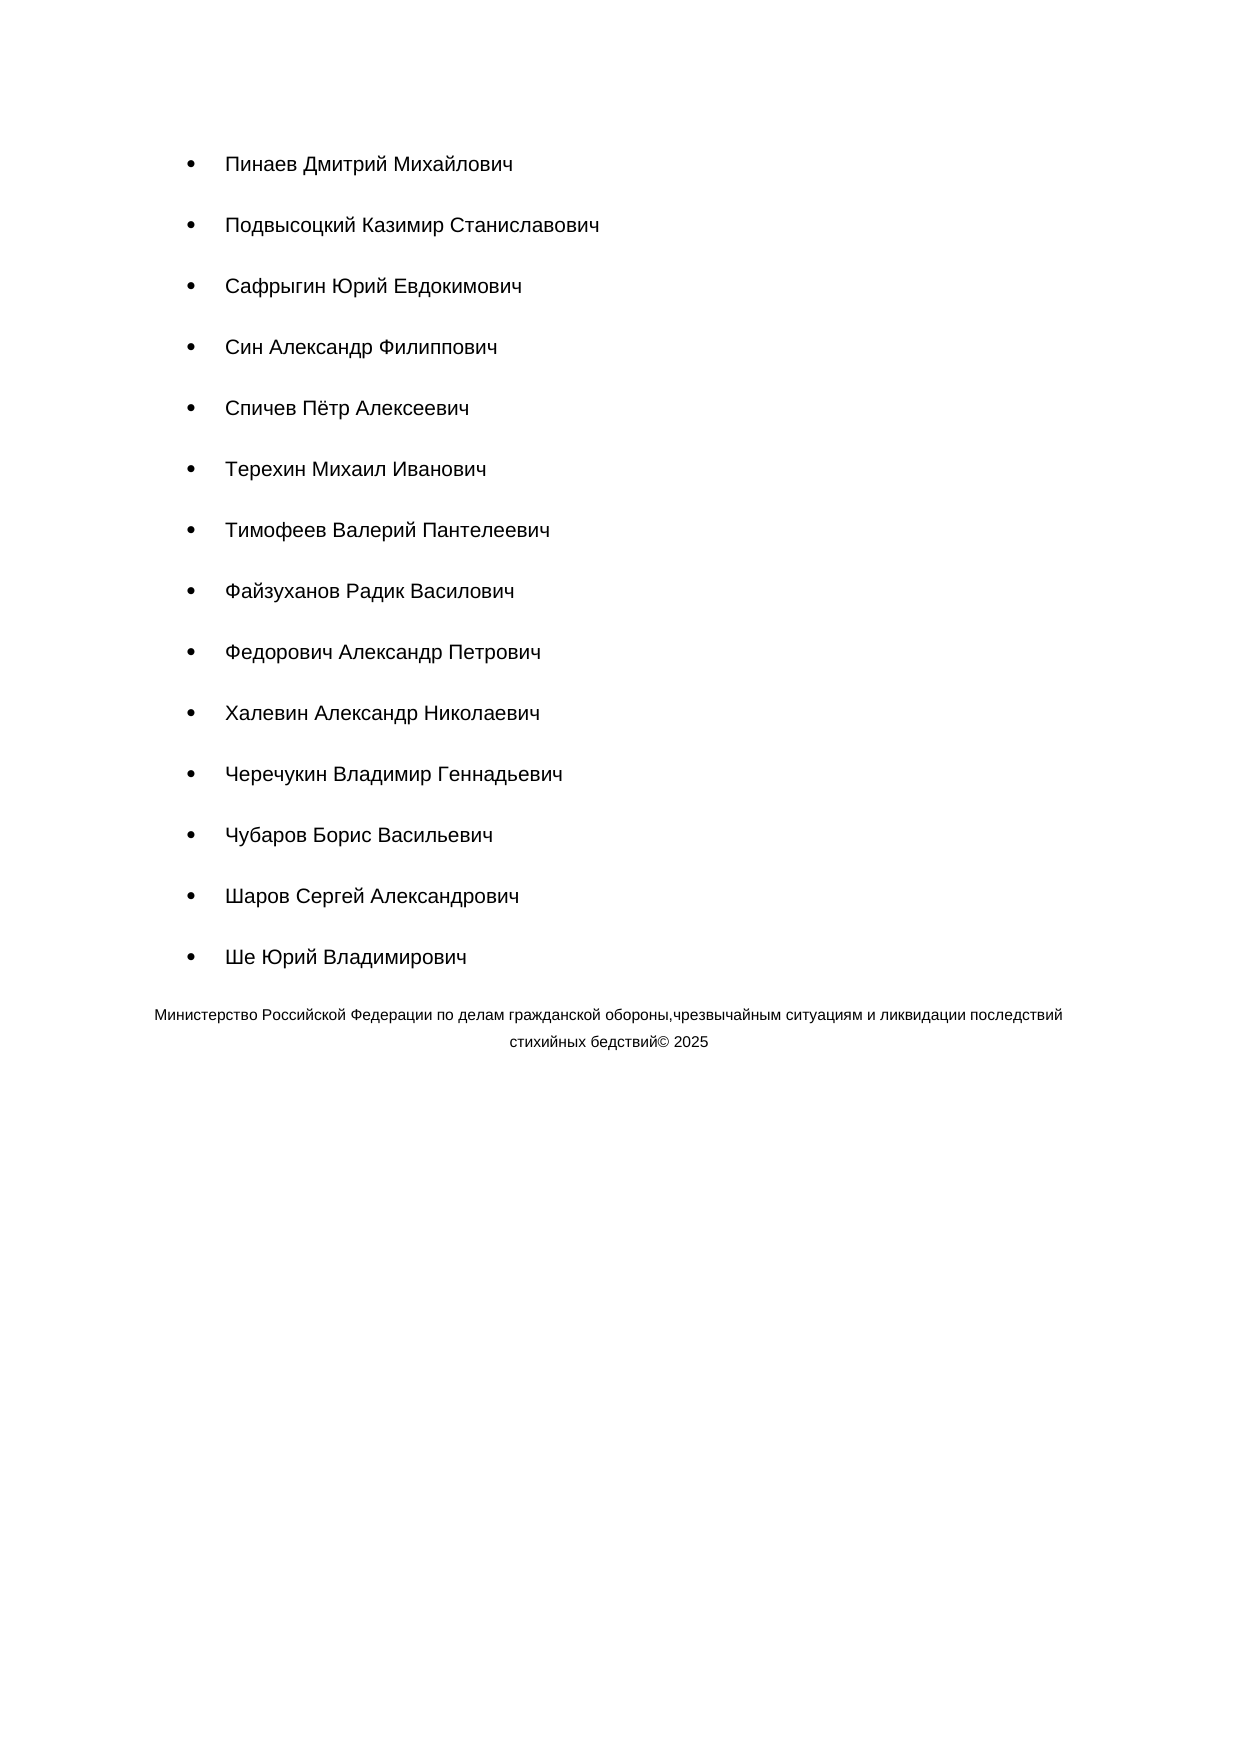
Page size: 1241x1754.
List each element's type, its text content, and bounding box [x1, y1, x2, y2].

table_cell Министерство Российской Федерации по делам гражданской обороны,чрезвычайным ситуациям и ликвидации последствий стихийных бедствий© 2025 [140, 1006, 1078, 1088]
